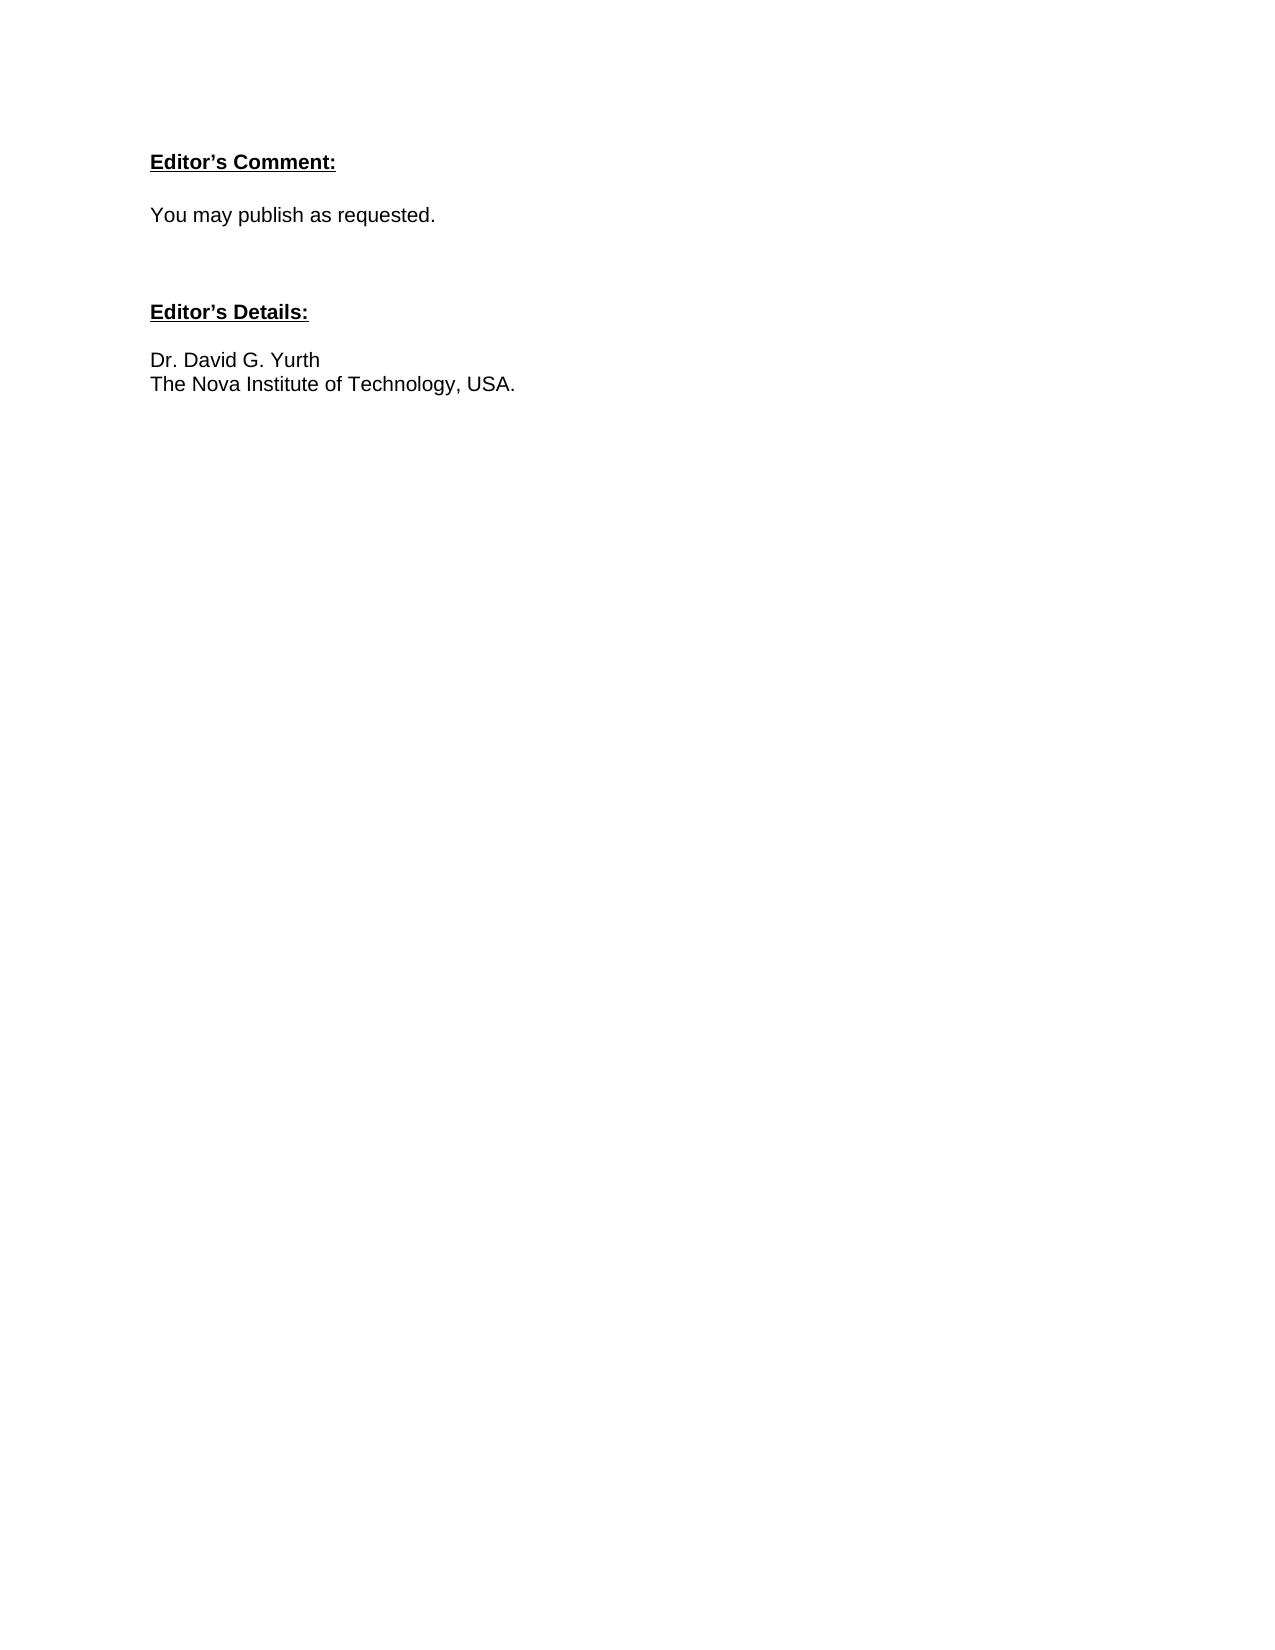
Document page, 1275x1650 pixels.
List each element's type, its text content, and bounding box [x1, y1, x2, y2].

text You may publish as requested. [150, 203, 1125, 227]
text Dr. David G. Yurth [150, 348, 1125, 372]
text Editor’s Comment: [150, 150, 1125, 174]
text Editor’s Details: [150, 300, 1125, 324]
text The Nova Institute of Technology, USA. [150, 372, 1125, 396]
